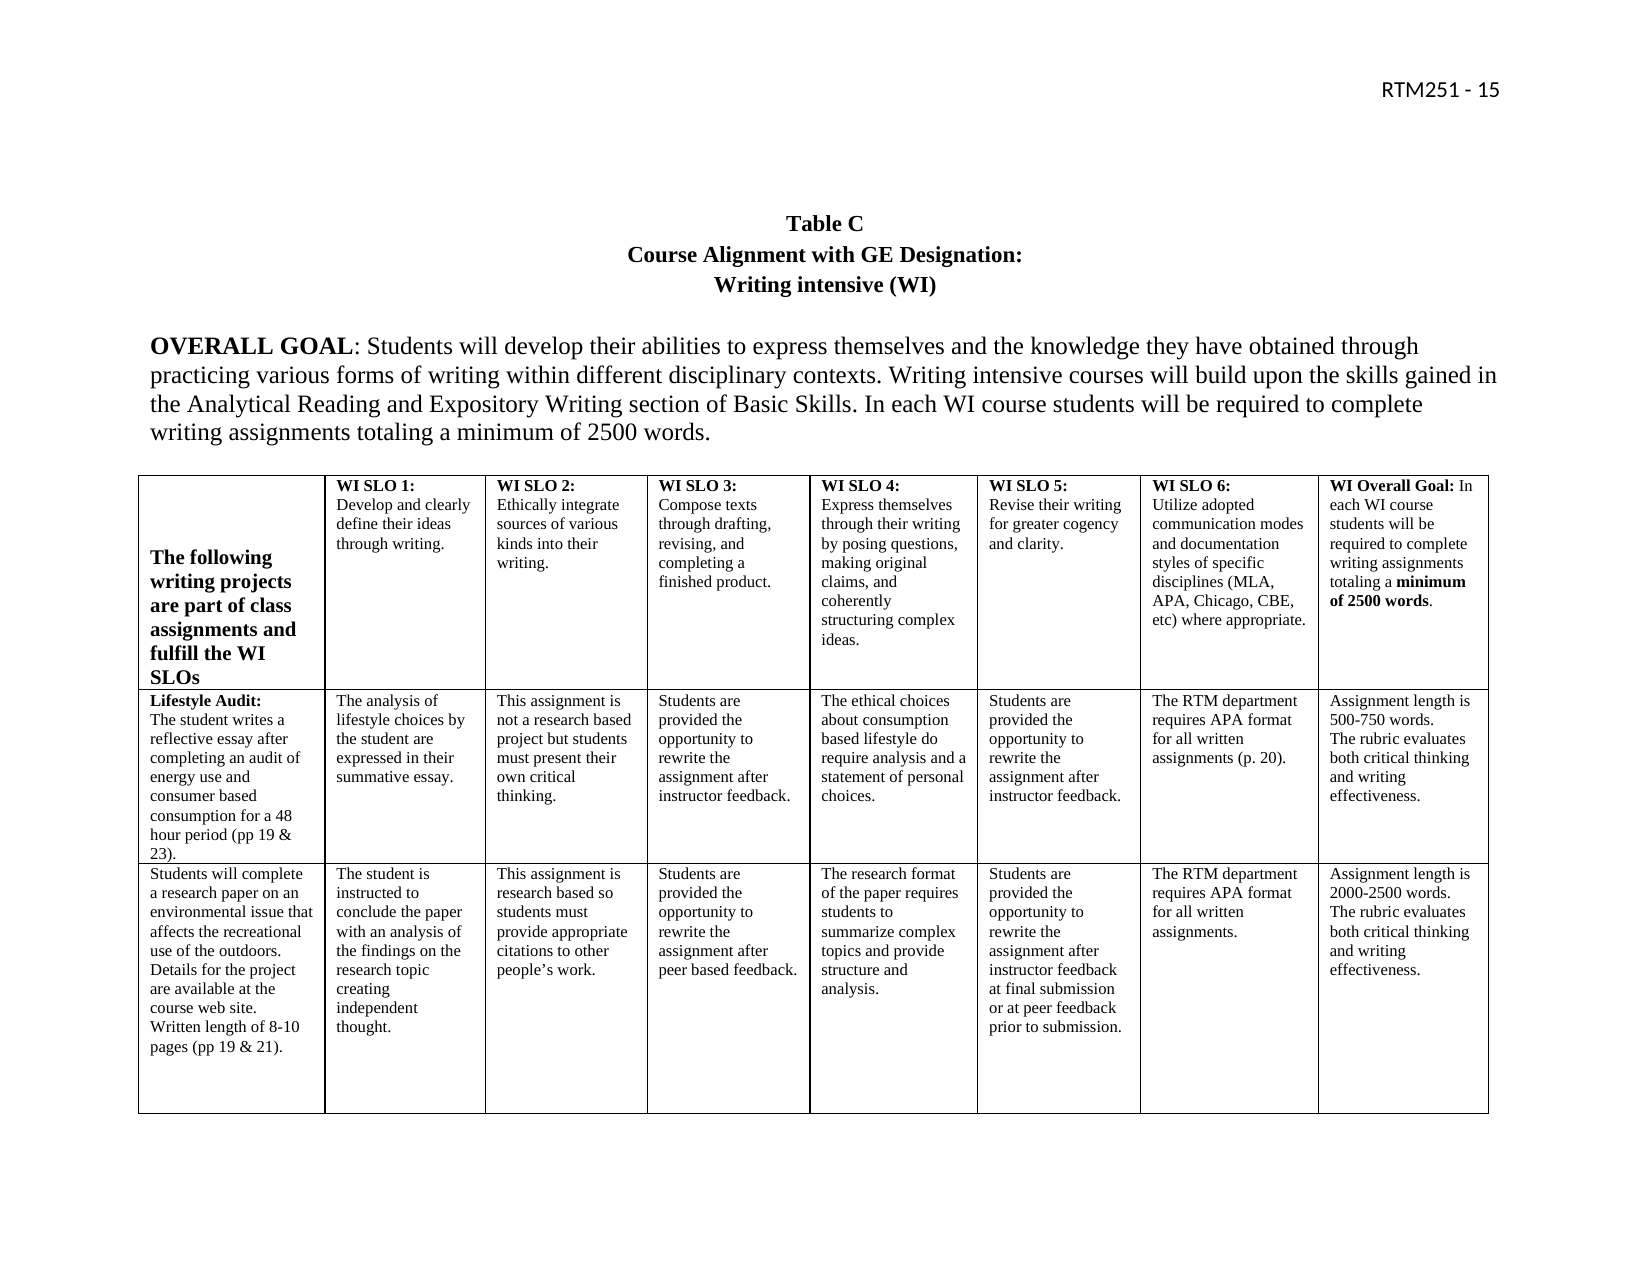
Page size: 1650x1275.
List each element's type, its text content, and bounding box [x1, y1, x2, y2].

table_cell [486, 864, 647, 1113]
table_cell Students are provided the opportunity to rewrite the assignment after instructor feedback. [648, 690, 809, 863]
table_cell The ethical choices about consumption based lifestyle do require analysis and a statement of personal choices. [811, 690, 977, 863]
table_header WI SLO 2: Ethically integrate sources of various kinds into their writing. [486, 476, 647, 689]
table_header WI SLO 3: Compose texts through drafting, revising, and completing a finished product. [648, 476, 809, 689]
text OVERALL GOAL: Students will develop their abilities to express themselves and the knowledge they have obtained through practicing various forms of writing within different disciplinary contexts. Writing intensive courses will build upon the skills gained in the Analytical Reading and Expository Writing section of Basic Skills. In each WI course students will be required to complete writing assignments totaling a minimum of 2500 words. [150, 331, 1500, 446]
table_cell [811, 864, 977, 1113]
table_header WI Overall Goal: In each WI course students will be required to complete writing assignments totaling a minimum of 2500 words. [1319, 476, 1488, 689]
table_header WI SLO 1: Develop and clearly define their ideas through writing. [326, 476, 485, 689]
text Course Alignment with GE Designation: [150, 241, 1500, 267]
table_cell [1319, 864, 1488, 1113]
table_header WI SLO 4: Express themselves through their writing by posing questions, making original claims, and coherently structuring complex ideas. [811, 476, 977, 689]
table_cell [326, 864, 485, 1113]
table_cell This assignment is not a research based project but students must present their own critical thinking. [486, 690, 647, 863]
table_header The following writing projects are part of class assignments and fulfill the WI SLOs [139, 476, 324, 689]
table_cell Students are provided the opportunity to rewrite the assignment after instructor feedback. [978, 690, 1140, 863]
table_cell Lifestyle Audit: The student writes a reflective essay after completing an audit of energy use and consumer based consumption for a 48 hour period (pp 19 & 23). [139, 690, 324, 863]
table_cell The RTM department requires APA format for all written assignments (p. 20). [1141, 690, 1318, 863]
text Table C [150, 210, 1500, 237]
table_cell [1141, 864, 1318, 1113]
text Writing intensive (WI) [150, 271, 1500, 297]
table_header WI SLO 5: Revise their writing for greater cogency and clarity. [978, 476, 1140, 689]
table_cell Assignment length is 500-750 words. The rubric evaluates both critical thinking and writing effectiveness. [1319, 690, 1488, 863]
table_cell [648, 864, 809, 1113]
table_cell The analysis of lifestyle choices by the student are expressed in their summative essay. [326, 690, 485, 863]
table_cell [978, 864, 1140, 1113]
table_header WI SLO 6: Utilize adopted communication modes and documentation styles of specific disciplines (MLA, APA, Chicago, CBE, etc) where appropriate. [1141, 476, 1318, 689]
